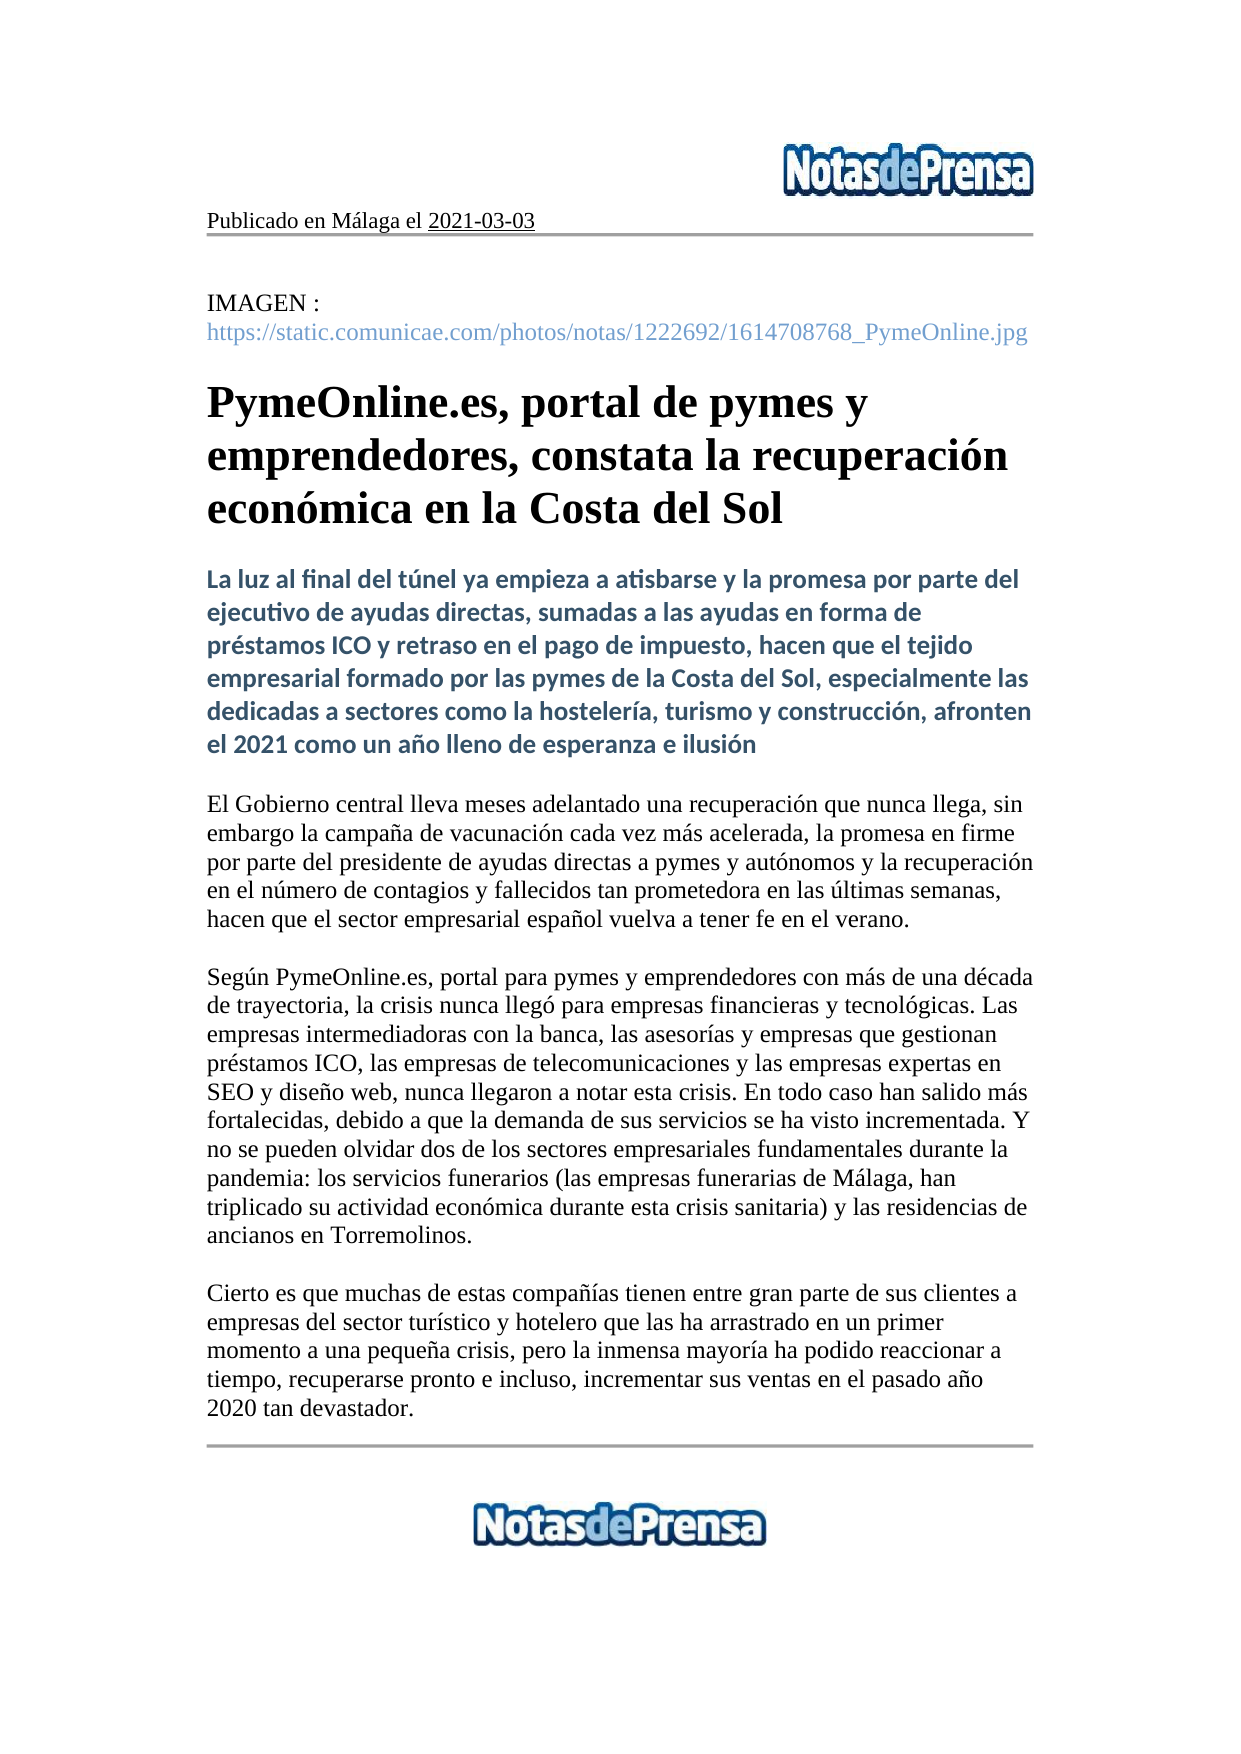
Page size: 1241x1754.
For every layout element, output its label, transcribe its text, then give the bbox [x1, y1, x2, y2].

subtitle PymeOnline.es, portal de pymes y emprendedores, constata la recuperación económica en la Costa del Sol [207, 375, 1033, 533]
picture [473, 1501, 767, 1548]
subtitle La luz al final del túnel ya empieza a atisbarse y la promesa por parte del ejecutivo de ayudas directas, sumadas a las ayudas en forma de préstamos ICO y retraso en el pago de impuesto, hacen que el tejido empresarial formado por las pymes de la Costa del Sol, especialmente las dedicadas a sectores como la hostelería, turismo y construcción, afronten el 2021 como un año lleno de esperanza e ilusión [207, 562, 1033, 760]
text IMAGEN : https://static.comunicae.com/photos/notas/1222692/1614708768_PymeOnline.jpg [207, 288, 1033, 346]
picture [783, 142, 1034, 199]
